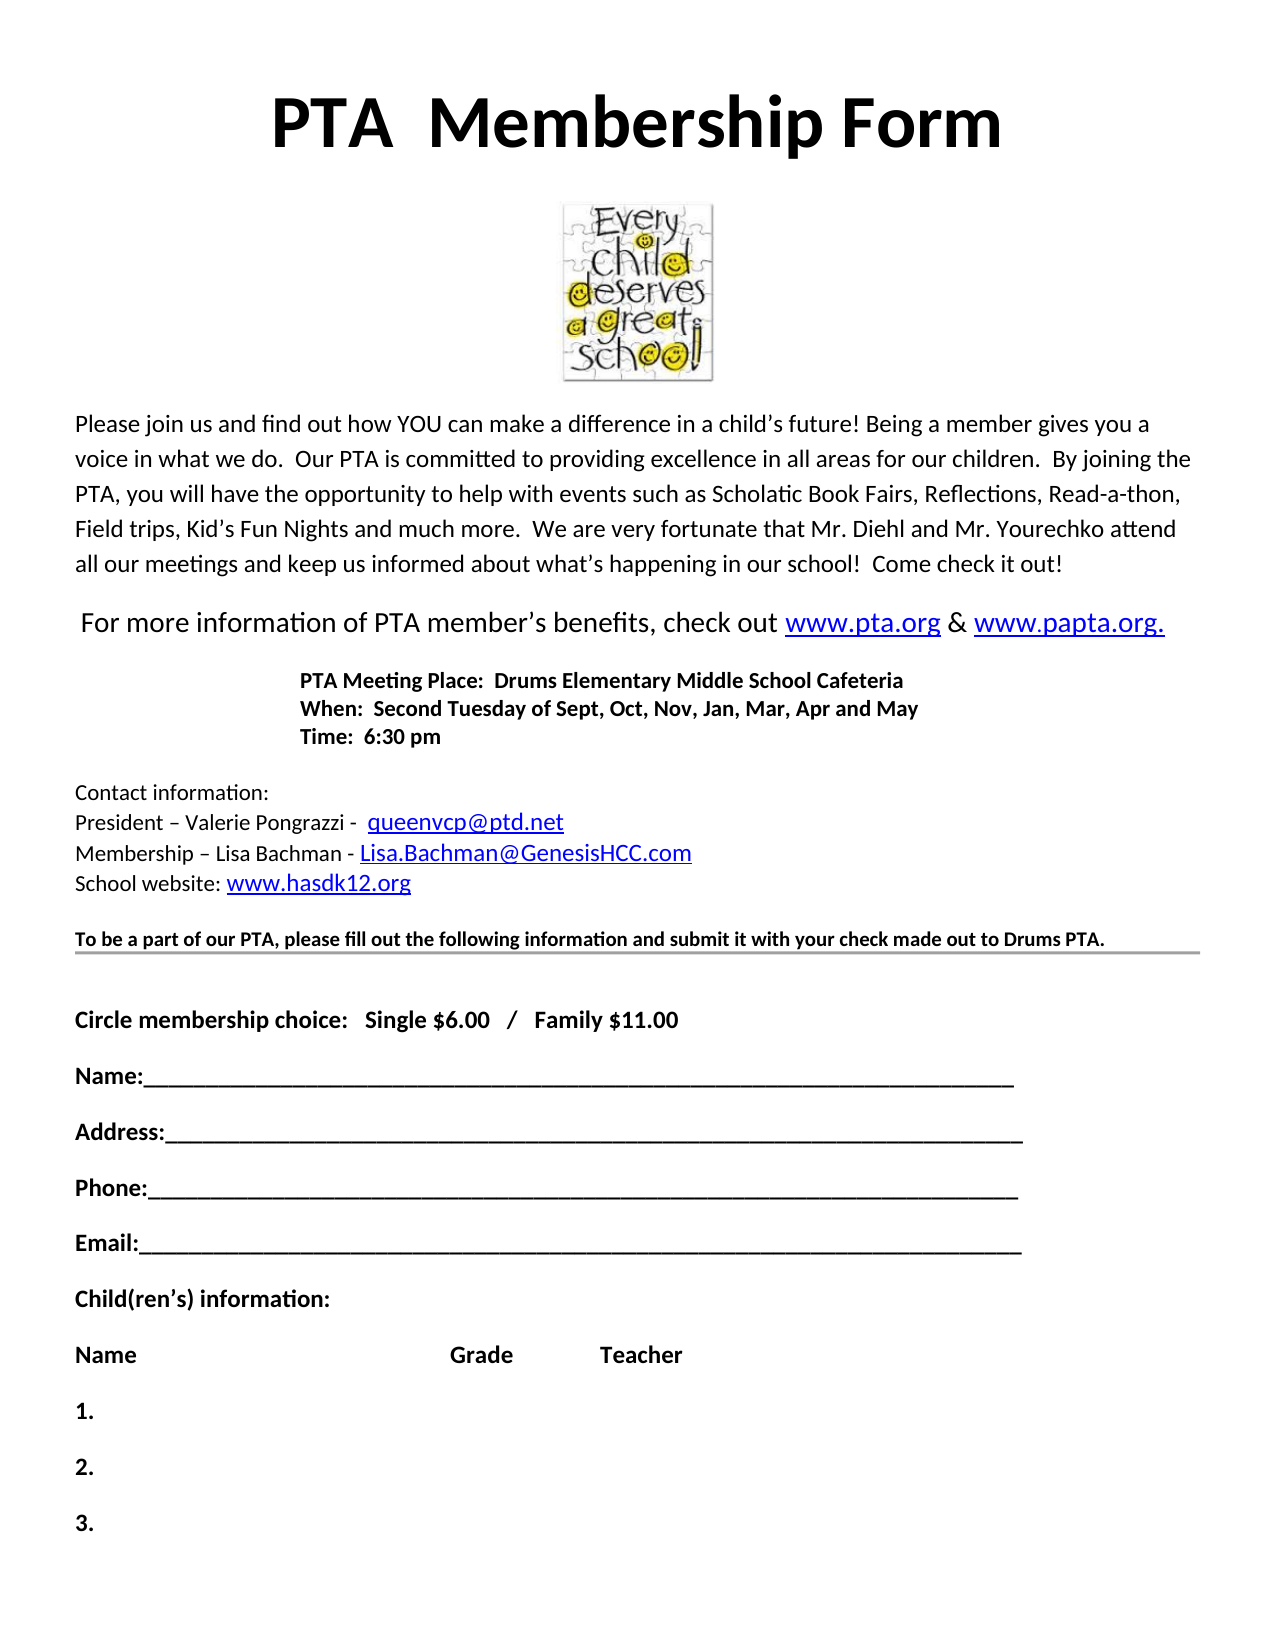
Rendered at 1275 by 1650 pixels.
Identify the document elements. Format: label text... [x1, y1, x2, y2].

text Child(ren’s) information: [75, 1283, 1200, 1314]
text 3. [75, 1507, 1200, 1537]
text Address:_____________________________________________________________________ [75, 1116, 1200, 1146]
text Phone:______________________________________________________________________ [75, 1172, 1200, 1202]
text Email:_______________________________________________________________________ [75, 1228, 1200, 1258]
text When: Second Tuesday of Sept, Oct, Nov, Jan, Mar, Apr and May [225, 694, 1200, 722]
text For more information of PTA member’s benefits, check out www.pta.org & www.papta.org. [75, 604, 1200, 640]
text President – Valerie Pongrazzi - queenvcp@ptd.net [75, 806, 1200, 837]
text Time: 6:30 pm [225, 722, 1200, 750]
text 1. [75, 1395, 1200, 1426]
text Name Grade Teacher [75, 1339, 1200, 1370]
text PTA Meeting Place: Drums Elementary Middle School Cafeteria [225, 666, 1200, 694]
text Name:______________________________________________________________________ [75, 1060, 1200, 1091]
text PTA Membership Form [75, 75, 1200, 167]
text Please join us and find out how YOU can make a difference in a child’s future! Being a member gives you a voice in what we do. Our PTA is committed to providing excellence in all areas for our children. By joining the PTA, you will have the opportunity to help with events such as Scholatic Book Fairs, Reflections, Read-a-thon, Field trips, Kid’s Fun Nights and much more. We are very fortunate that Mr. Diehl and Mr. Yourechko attend all our meetings and keep us informed about what’s happening in our school! Come check it out! [75, 408, 1200, 579]
text Circle membership choice: Single $6.00 / Family $11.00 [75, 1004, 1200, 1035]
text Contact information: [75, 778, 1200, 806]
text To be a part of our PTA, please fill out the following information and submit it with your check made out to Drums PTA. [75, 926, 1200, 951]
text Membership – Lisa Bachman - Lisa.Bachman@GenesisHCC.com [75, 837, 1200, 867]
picture [539, 201, 736, 384]
text School website: www.hasdk12.org [75, 867, 1200, 898]
text 2. [75, 1451, 1200, 1481]
